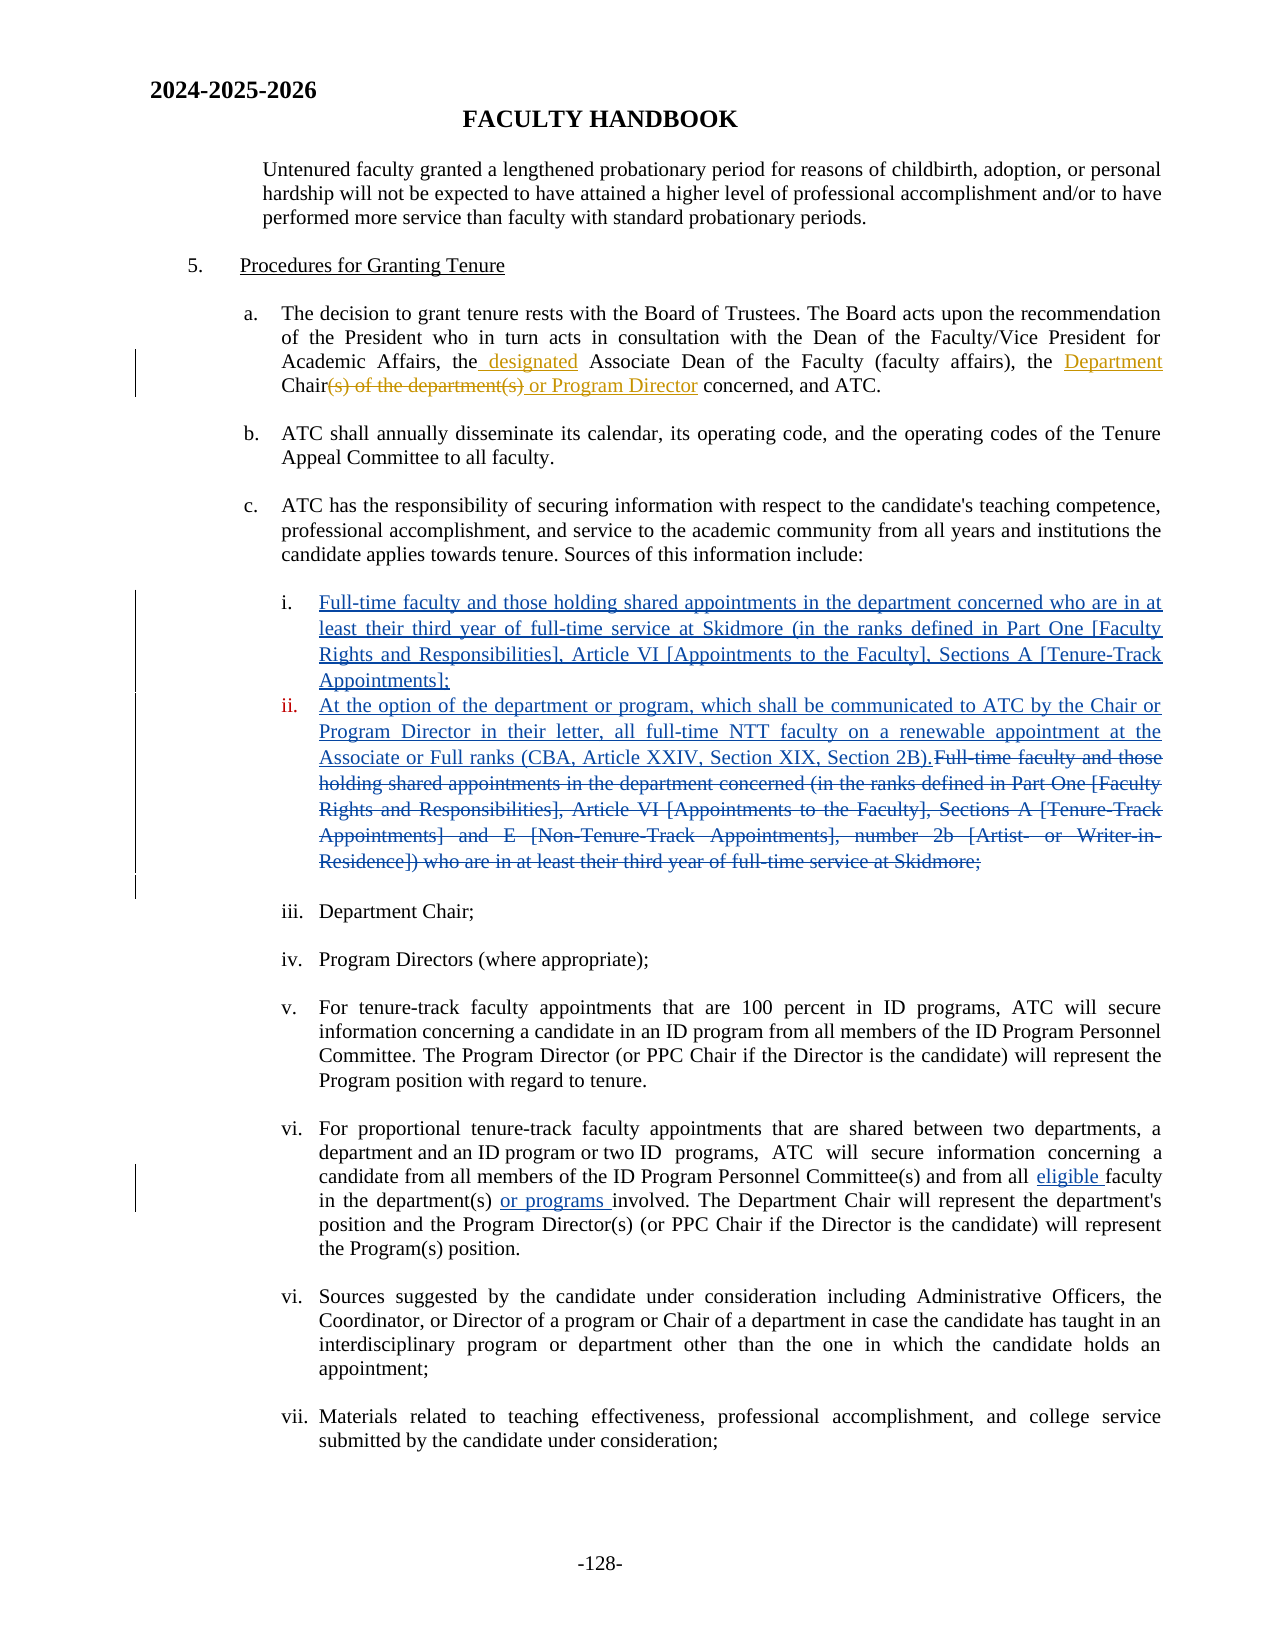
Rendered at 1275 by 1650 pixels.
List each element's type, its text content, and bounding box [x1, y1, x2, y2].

text b. ATC shall annually disseminate its calendar, its operating code, and the operating codes of the Tenure Appeal Committee to all faculty. [244, 421, 1162, 469]
text iii. Department Chair; [281, 899, 1162, 923]
text ii. [281, 693, 1162, 873]
text v. For tenure-track faculty appointments that are 100 percent in ID programs, ATC will secure information concerning a candidate in an ID program from all members of the ID Program Personnel Committee. The Program Director (or PPC Chair if the Director is the candidate) will represent the Program position with regard to tenure. [281, 995, 1162, 1092]
text vi. For proportional tenure-track faculty appointments that are shared between two departments, a department and an ID program or two ID programs, ATC will secure information concerning a candidate from all members of the ID Program Personnel Committee(s) and from all faculty in the department(s) involved. The Department Chair will represent the department's position and the Program Director(s) (or PPC Chair if the Director is the candidate) will represent the Program(s) position. [281, 1116, 1162, 1260]
text c. ATC has the responsibility of securing information with respect to the candidate's teaching competence, professional accomplishment, and service to the academic community from all years and institutions the candidate applies towards tenure. Sources of this information include: [244, 493, 1162, 566]
text Untenured faculty granted a lengthened probationary period for reasons of childbirth, adoption, or personal hardship will not be expected to have attained a higher level of professional accomplishment and/or to have performed more service than faculty with standard probationary periods. [262, 157, 1162, 229]
text 5. Procedures for Granting Tenure [187, 253, 1162, 277]
text vii. Materials related to teaching effectiveness, professional accomplishment, and college service submitted by the candidate under consideration; [281, 1404, 1162, 1452]
text a. The decision to grant tenure rests with the Board of Trustees. The Board acts upon the recommendation of the President who in turn acts in consultation with the Dean of the Faculty/Vice President for Academic Affairs, the Associate Dean of the Faculty (faculty affairs), the Chair concerned, and ATC. [244, 301, 1162, 397]
text iv. Program Directors (where appropriate); [281, 947, 1162, 971]
text vi. Sources suggested by the candidate under consideration including Administrative Officers, the Coordinator, or Director of a program or Chair of a department in case the candidate has taught in an interdisciplinary program or department other than the one in which the candidate holds an appointment; [281, 1284, 1162, 1380]
